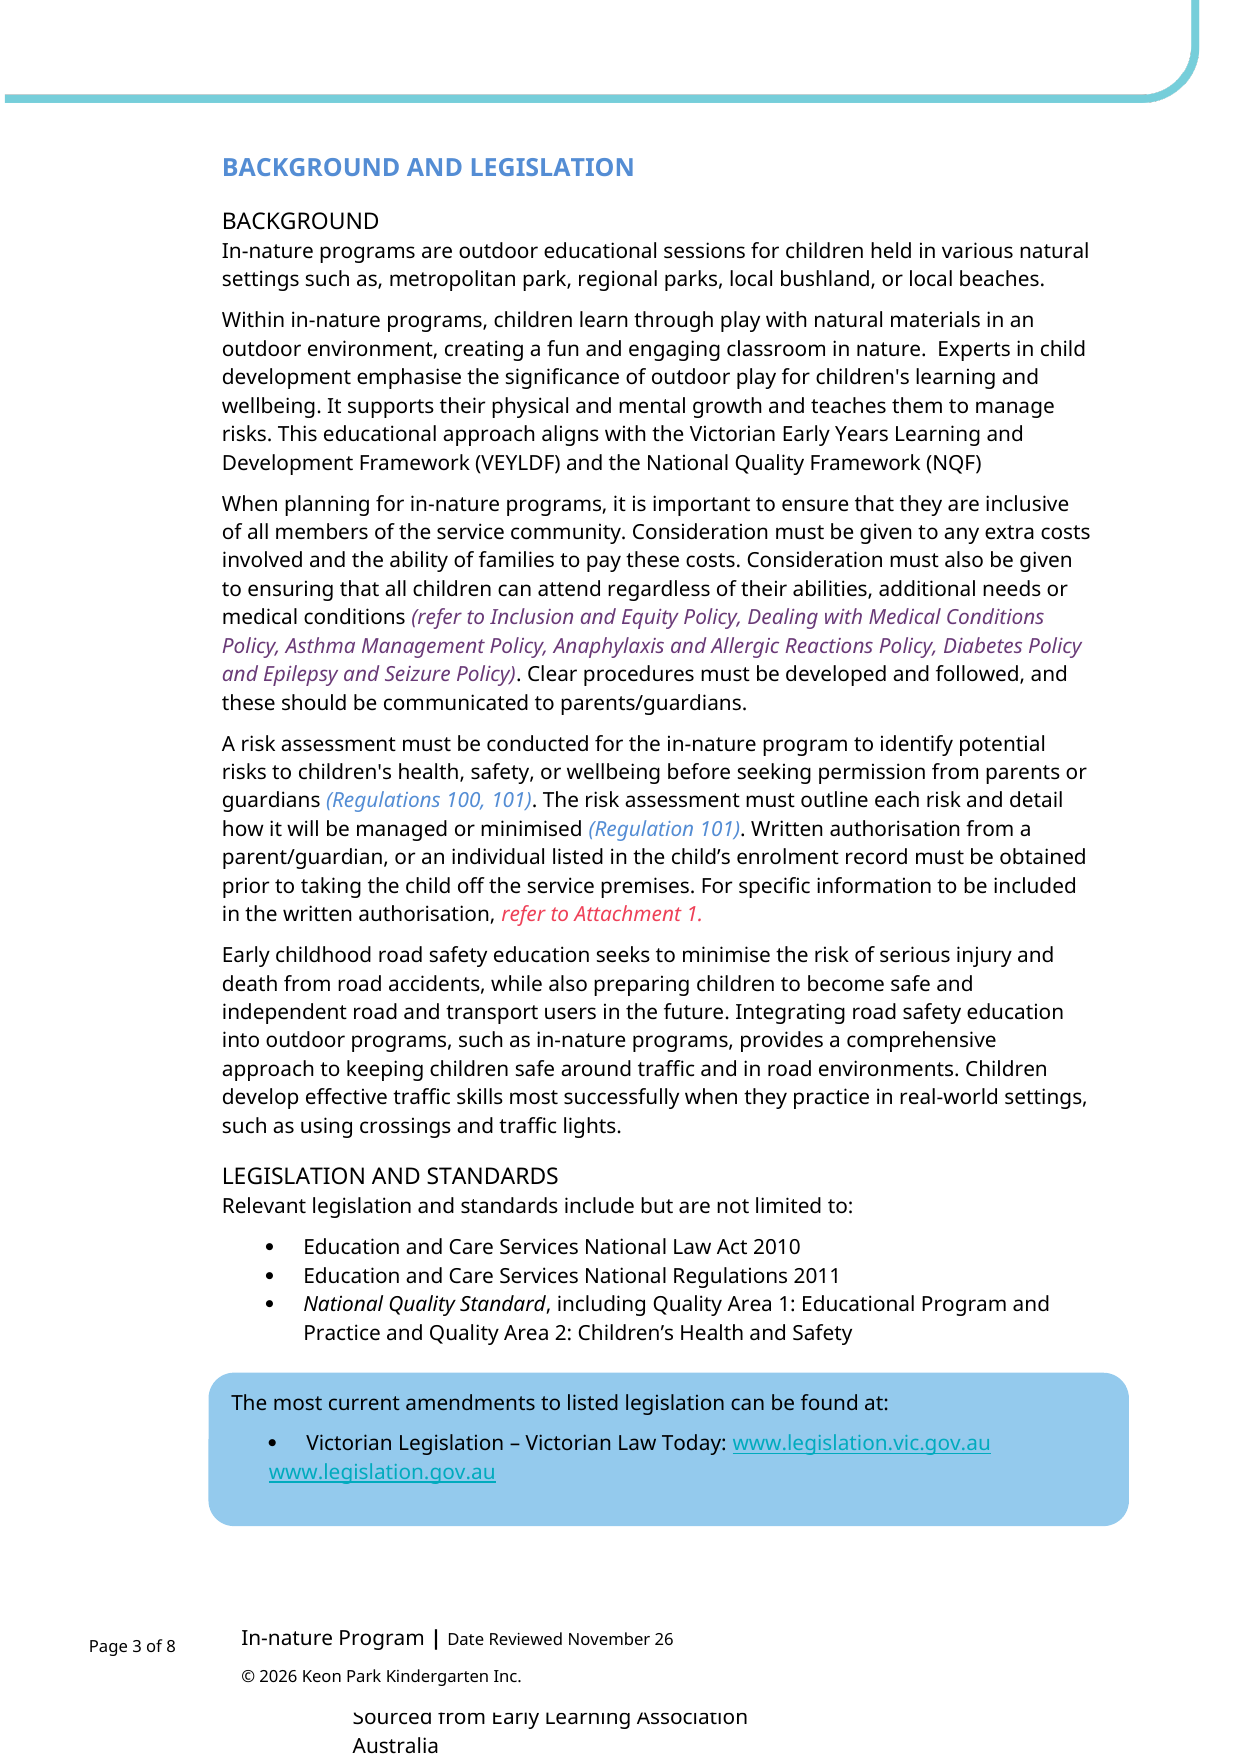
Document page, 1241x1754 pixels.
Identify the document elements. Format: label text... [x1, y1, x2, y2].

text Within in-nature programs, children learn through play with natural materials in an outdoor environment, creating a fun and engaging classroom in nature. Experts in child development emphasise the significance of outdoor play for children's learning and wellbeing. It supports their physical and mental growth and teaches them to manage risks. This educational approach aligns with the Victorian Early Years Learning and Development Framework (VEYLDF) and the National Quality Framework (NQF) [222, 306, 1093, 476]
subtitle Legislation and Standards [222, 1160, 1093, 1191]
text Education and Care Services National Law Act 2010 [266, 1232, 1093, 1261]
text Relevant legislation and standards include but are not limited to: [222, 1191, 1093, 1220]
text Background and Legislation [222, 150, 1093, 184]
subtitle Background [222, 205, 1093, 236]
text Education and Care Services National Regulations 2011 [266, 1261, 1093, 1289]
text Early childhood road safety education seeks to minimise the risk of serious injury and death from road accidents, while also preparing children to become safe and independent road and transport users in the future. Integrating road safety education into outdoor programs, such as in-nature programs, provides a comprehensive approach to keeping children safe around traffic and in road environments. Children develop effective traffic skills most successfully when they practice in real-world settings, such as using crossings and traffic lights. [222, 940, 1093, 1139]
text When planning for in-nature programs, it is important to ensure that they are inclusive of all members of the service community. Consideration must be given to any extra costs involved and the ability of families to pay these costs. Consideration must also be given to ensuring that all children can attend regardless of their abilities, additional needs or medical conditions (refer to Inclusion and Equity Policy, Dealing with Medical Conditions Policy, Asthma Management Policy, Anaphylaxis and Allergic Reactions Policy, Diabetes Policy and Epilepsy and Seizure Policy). Clear procedures must be developed and followed, and these should be communicated to parents/guardians. [222, 489, 1093, 716]
text National Quality Standard, including Quality Area 1: Educational Program and Practice and Quality Area 2: Children’s Health and Safety [266, 1289, 1093, 1346]
text A risk assessment must be conducted for the in-nature program to identify potential risks to children's health, safety, or wellbeing before seeking permission from parents or guardians (Regulations 100, 101). The risk assessment must outline each risk and detail how it will be managed or minimised (Regulation 101). Written authorisation from a parent/guardian, or an individual listed in the child’s enrolment record must be obtained prior to taking the child off the service premises. For specific information to be included in the written authorisation, refer to Attachment 1. [222, 729, 1093, 928]
picture [4, 0, 1241, 126]
text In-nature programs are outdoor educational sessions for children held in various natural settings such as, metropolitan park, regional parks, local bushland, or local beaches. [222, 236, 1093, 293]
